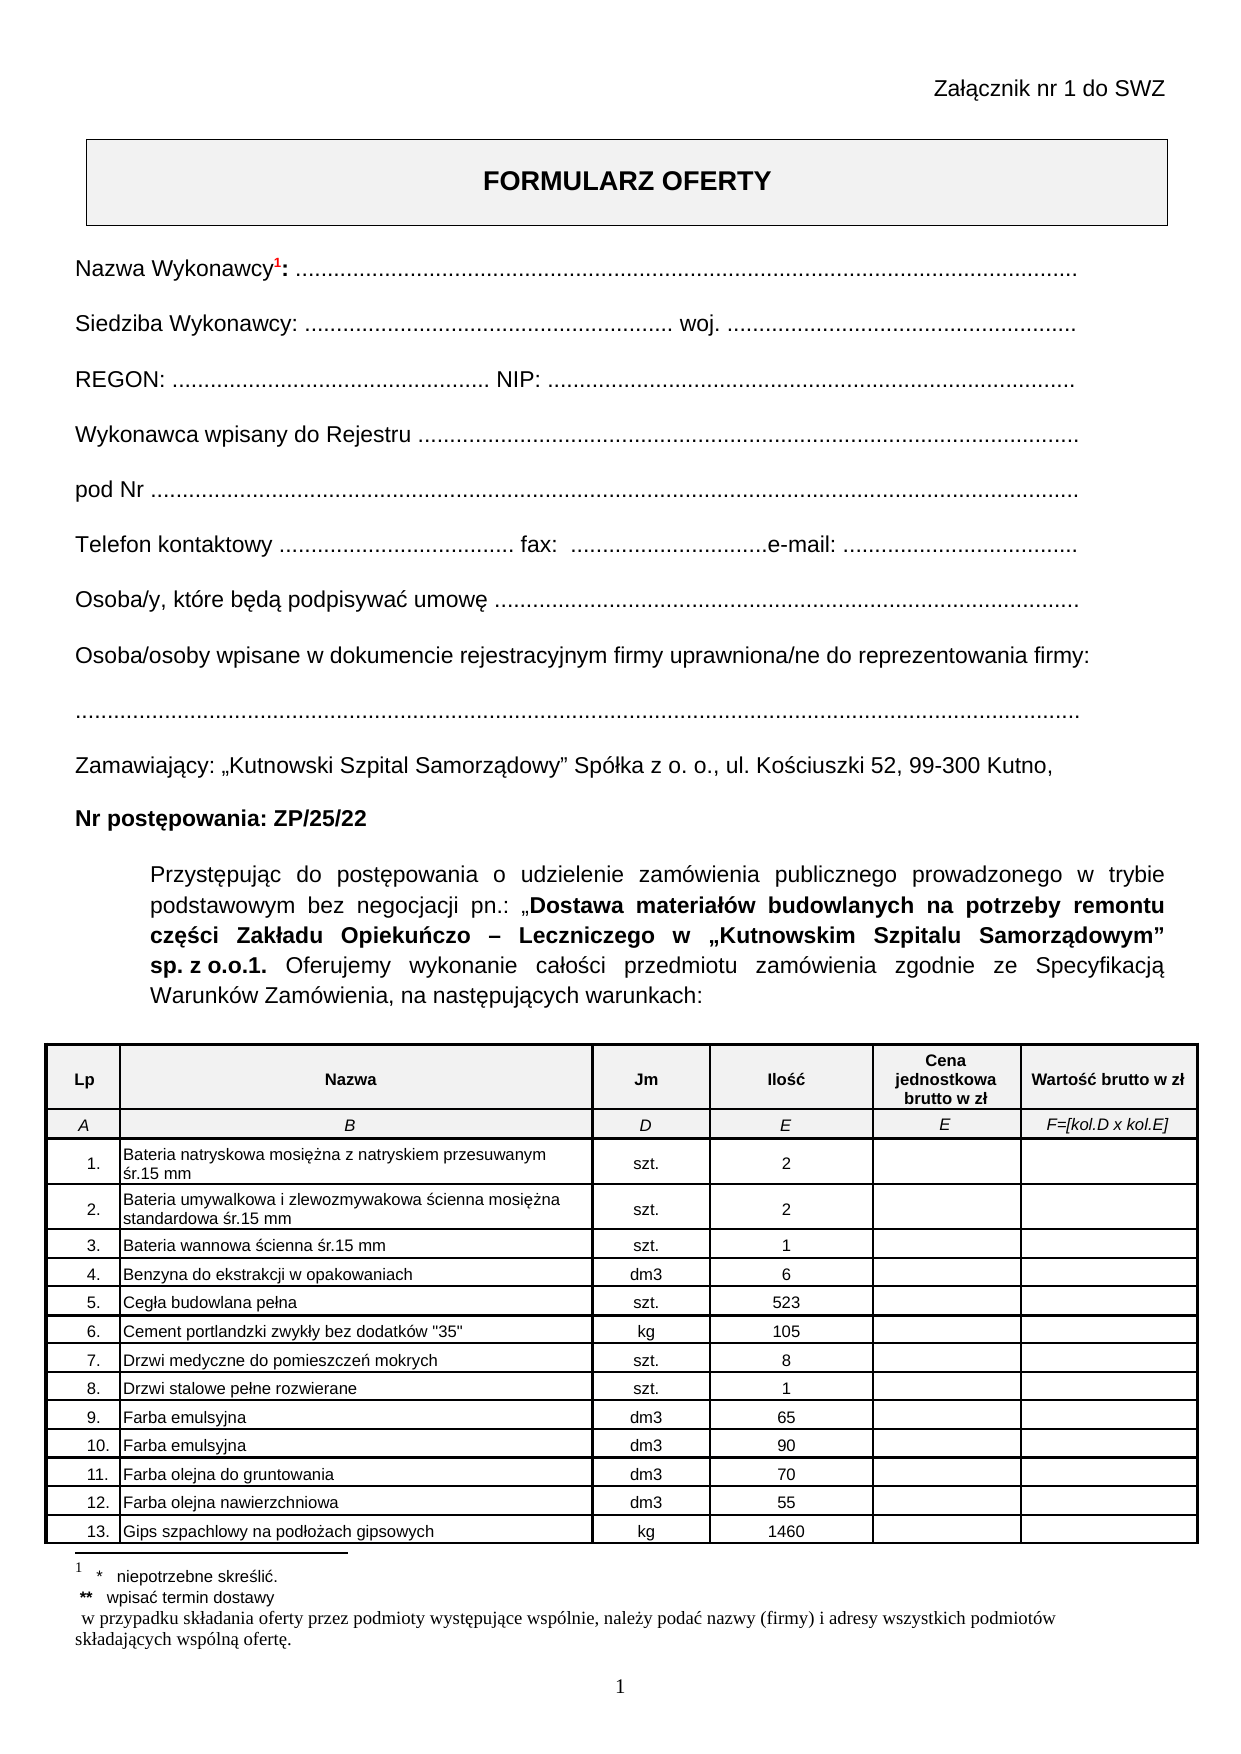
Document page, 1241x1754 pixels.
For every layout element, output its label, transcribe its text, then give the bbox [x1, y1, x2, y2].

table_cell Farba olejna nawierzchniowa [121, 1487, 591, 1513]
table_cell B [121, 1110, 591, 1137]
table_cell [874, 1230, 1020, 1257]
table_cell szt. [594, 1287, 709, 1314]
text .............................................................................................................................................................. [75, 697, 1165, 723]
table_cell [48, 1373, 119, 1399]
table_cell Benzyna do ekstrakcji w opakowaniach [121, 1259, 591, 1285]
table_cell [1022, 1317, 1196, 1342]
table_cell [48, 1459, 119, 1485]
table_cell [48, 1487, 119, 1513]
table_cell dm3 [594, 1459, 709, 1485]
table_cell Bateria wannowa ścienna śr.15 mm [121, 1230, 591, 1257]
table_cell [1022, 1487, 1196, 1513]
table_cell szt. [594, 1230, 709, 1257]
table_header Cena jednostkowa brutto w zł [874, 1046, 1020, 1108]
table_cell 6 [711, 1259, 872, 1285]
table_cell [1022, 1430, 1196, 1456]
text Telefon kontaktowy ..................................... fax: ...............................e-mail: ..................................... [75, 531, 1165, 558]
table_cell [874, 1344, 1020, 1371]
table_cell 1460 [711, 1516, 872, 1542]
table_cell [1022, 1140, 1196, 1183]
table_cell Drzwi medyczne do pomieszczeń mokrych [121, 1344, 591, 1371]
table_cell szt. [594, 1185, 709, 1228]
table_header Wartość brutto w zł [1022, 1046, 1196, 1108]
table_cell [48, 1287, 119, 1314]
table_cell [874, 1287, 1020, 1314]
table_cell 70 [711, 1459, 872, 1485]
table_cell Farba emulsyjna [121, 1430, 591, 1456]
table_cell Farba olejna do gruntowania [121, 1459, 591, 1485]
table_cell [1022, 1259, 1196, 1285]
table_cell [874, 1259, 1020, 1285]
table_cell [48, 1185, 119, 1228]
table_cell [1022, 1516, 1196, 1542]
table_cell A [48, 1110, 119, 1137]
table_cell [48, 1259, 119, 1285]
table_cell Cement portlandzki zwykły bez dodatków "35" [121, 1317, 591, 1342]
table_cell dm3 [594, 1487, 709, 1513]
text Nazwa Wykonawcy: ........................................................................................................................... [75, 255, 1165, 282]
text Nr postępowania: ZP/25/22 [75, 805, 1165, 831]
table_cell 2 [711, 1140, 872, 1183]
table_cell [1022, 1287, 1196, 1314]
table_cell 105 [711, 1317, 872, 1342]
table_cell 8 [711, 1344, 872, 1371]
table_header Nazwa [121, 1046, 591, 1108]
table_cell dm3 [594, 1401, 709, 1428]
table_header Jm [594, 1046, 709, 1108]
text pod Nr .................................................................................................................................................. [75, 476, 1165, 502]
table_cell [1022, 1373, 1196, 1399]
subtitle Załącznik nr 1 do SWZ [75, 75, 1165, 101]
table_cell [1022, 1185, 1196, 1228]
table_cell [874, 1373, 1020, 1399]
table_cell [1022, 1230, 1196, 1257]
table_cell E [874, 1110, 1020, 1137]
list Przystępując do postępowania o udzielenie zamówienia publicznego prowadzonego w trybie podstawowym bez negocjacji pn.: „Dostawa materiałów budowlanych na potrzeby remontu części Zakładu Opiekuńczo – Leczniczego w „Kutnowskim Szpitalu Samorządowym” sp. z o.o.1. Oferujemy wykonanie całości przedmiotu zamówienia zgodnie ze Specyfikacją Warunków Zamówienia, na następujących warunkach: [150, 861, 1165, 1008]
table_cell Farba emulsyjna [121, 1401, 591, 1428]
table_cell Gips szpachlowy na podłożach gipsowych [121, 1516, 591, 1542]
table_cell [48, 1317, 119, 1342]
table_cell F=[kol.D x kol.E] [1022, 1110, 1196, 1137]
table_cell [874, 1459, 1020, 1485]
table_cell [48, 1401, 119, 1428]
table_cell dm3 [594, 1430, 709, 1456]
table_cell 523 [711, 1287, 872, 1314]
table_header FORMULARZ OFERTY [87, 140, 1167, 225]
table_cell 1 [711, 1373, 872, 1399]
text Wykonawca wpisany do Rejestru ........................................................................................................ [75, 421, 1165, 447]
table_cell [874, 1317, 1020, 1342]
table_cell [48, 1230, 119, 1257]
table_cell dm3 [594, 1259, 709, 1285]
text Siedziba Wykonawcy: .......................................................... woj. ....................................................... [75, 310, 1165, 337]
table_cell [874, 1430, 1020, 1456]
table_cell [1022, 1344, 1196, 1371]
table_cell szt. [594, 1344, 709, 1371]
table_cell 65 [711, 1401, 872, 1428]
table_cell 2 [711, 1185, 872, 1228]
text REGON: .................................................. NIP: ................................................................................... [75, 366, 1165, 392]
table_cell [48, 1140, 119, 1183]
table_cell [874, 1185, 1020, 1228]
table_cell kg [594, 1317, 709, 1342]
table_header Ilość [711, 1046, 872, 1108]
table_cell [874, 1140, 1020, 1183]
table_header Lp [48, 1046, 119, 1108]
table_cell E [711, 1110, 872, 1137]
table_cell D [594, 1110, 709, 1137]
table_cell 1 [711, 1230, 872, 1257]
text Osoba/osoby wpisane w dokumencie rejestracyjnym firmy uprawniona/ne do reprezentowania firmy: [75, 642, 1165, 668]
table_cell [1022, 1459, 1196, 1485]
table_cell szt. [594, 1373, 709, 1399]
table_cell szt. [594, 1140, 709, 1183]
table_cell Bateria umywalkowa i zlewozmywakowa ścienna mosiężna standardowa śr.15 mm [121, 1185, 591, 1228]
table_cell 55 [711, 1487, 872, 1513]
table_cell [48, 1344, 119, 1371]
table_cell Drzwi stalowe pełne rozwierane [121, 1373, 591, 1399]
table_cell [1022, 1401, 1196, 1428]
table_cell 90 [711, 1430, 872, 1456]
table_cell [48, 1430, 119, 1456]
table_cell kg [594, 1516, 709, 1542]
table_cell [874, 1401, 1020, 1428]
table_cell [874, 1516, 1020, 1542]
text Osoba/y, które będą podpisywać umowę ............................................................................................ [75, 586, 1165, 613]
table_cell [874, 1487, 1020, 1513]
text Zamawiający: „Kutnowski Szpital Samorządowy” Spółka z o. o., ul. Kościuszki 52, 99-300 Kutno, [75, 752, 1165, 778]
table_cell [48, 1516, 119, 1542]
table_cell Cegła budowlana pełna [121, 1287, 591, 1314]
table_cell Bateria natryskowa mosiężna z natryskiem przesuwanym śr.15 mm [121, 1140, 591, 1183]
